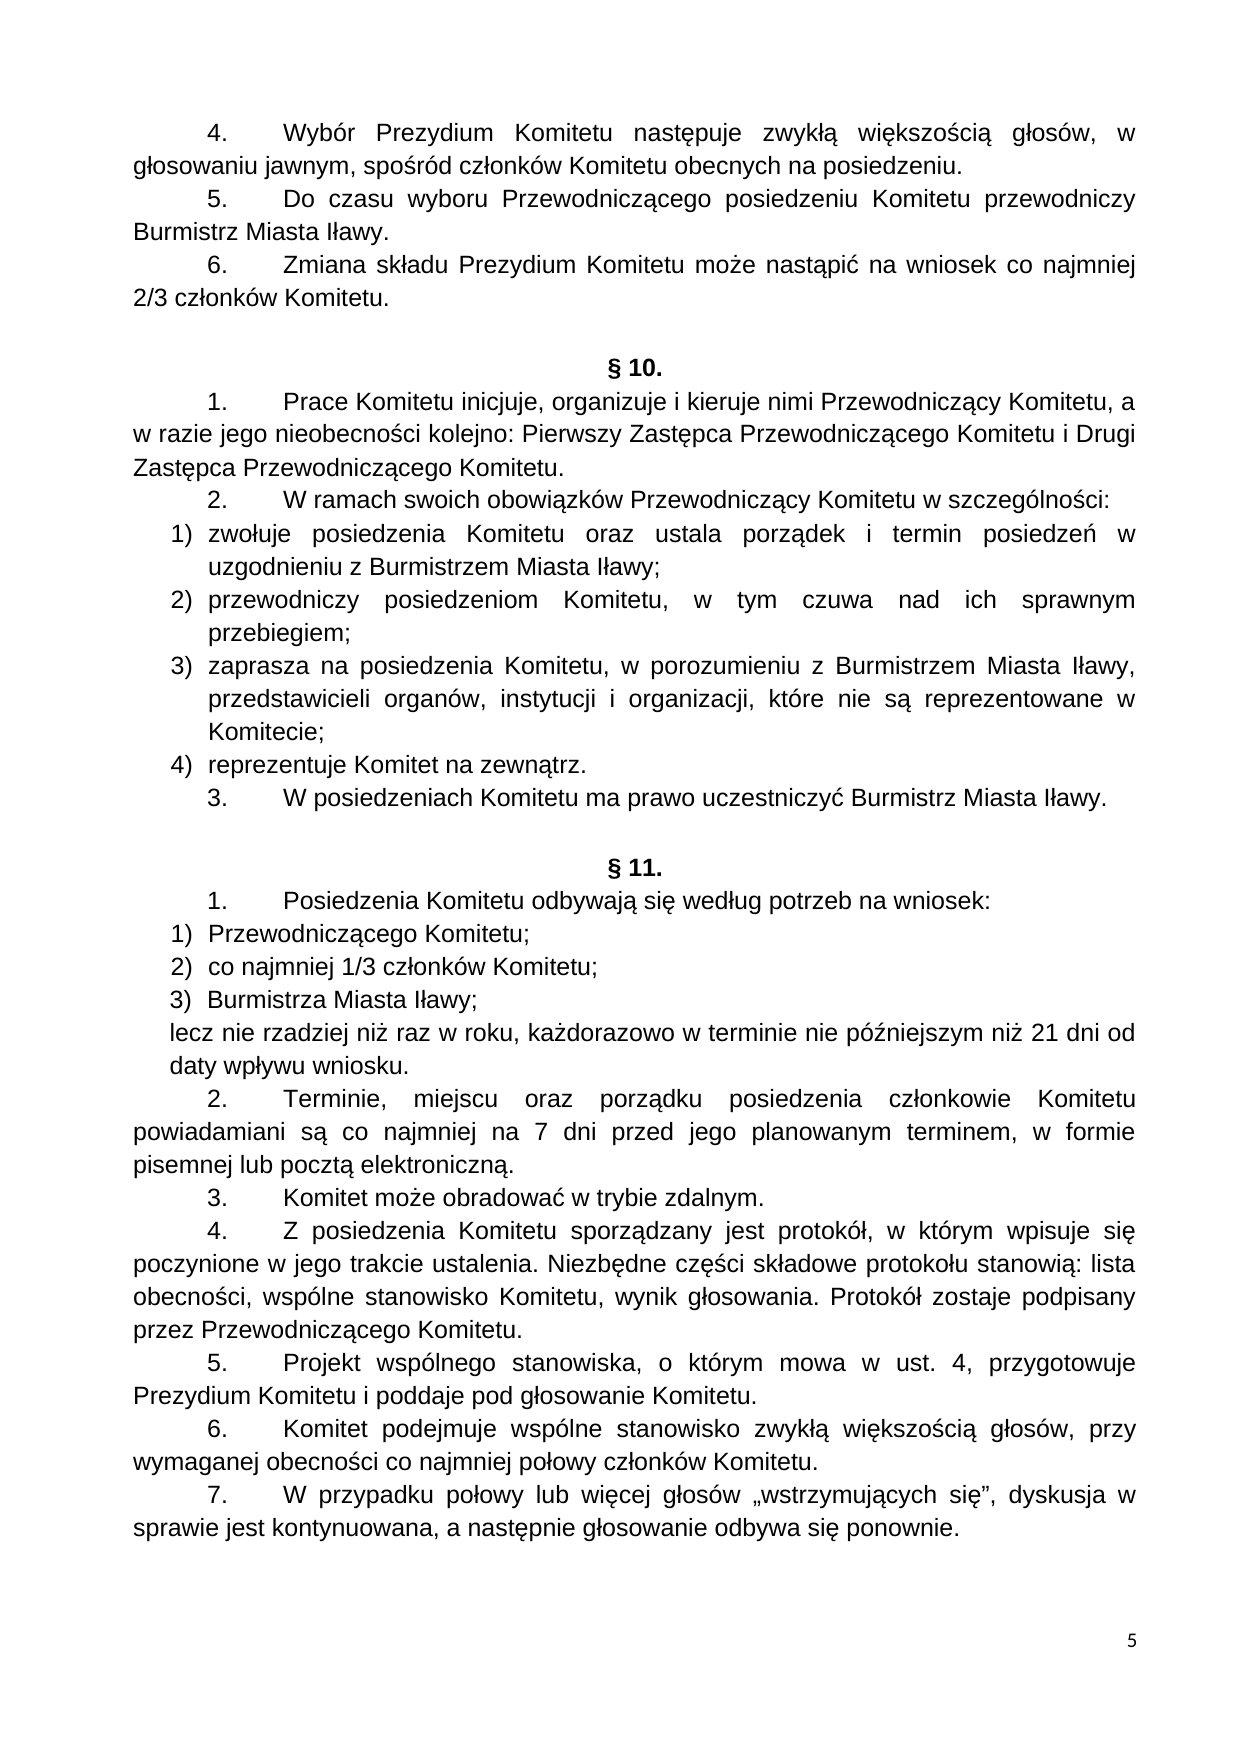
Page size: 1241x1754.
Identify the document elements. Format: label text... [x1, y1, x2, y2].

list Prace Komitetu inicjuje, organizuje i kieruje nimi Przewodniczący Komitetu, a w razie jego nieobecności kolejno: Pierwszy Zastępca Przewodniczącego Komitetu i Drugi Zastępca Przewodniczącego Komitetu. [133, 386, 1137, 481]
list Komitet może obradować w trybie zdalnym. [133, 1183, 1137, 1212]
subtitle § 11. [133, 853, 1137, 882]
list zaprasza na posiedzenia Komitetu, w porozumieniu z Burmistrzem Miasta Iławy, przedstawicieli organów, instytucji i organizacji, które nie są reprezentowane w Komitecie; [170, 651, 1137, 745]
list Projekt wspólnego stanowiska, o którym mowa w ust. 4, przygotowuje Prezydium Komitetu i poddaje pod głosowanie Komitetu. [133, 1348, 1137, 1410]
list zwołuje posiedzenia Komitetu oraz ustala porządek i termin posiedzeń w uzgodnieniu z Burmistrzem Miasta Iławy; [170, 518, 1137, 580]
list Z posiedzenia Komitetu sporządzany jest protokół, w którym wpisuje się poczynione w jego trakcie ustalenia. Niezbędne części składowe protokołu stanowią: lista obecności, wspólne stanowisko Komitetu, wynik głosowania. Protokół zostaje podpisany przez Przewodniczącego Komitetu. [133, 1216, 1137, 1344]
list Zmiana składu Prezydium Komitetu może nastąpić na wniosek co najmniej 2/3 członków Komitetu. [133, 250, 1137, 312]
list Komitet podejmuje wspólne stanowisko zwykłą większością głosów, przy wymaganej obecności co najmniej połowy członków Komitetu. [133, 1414, 1137, 1476]
list W przypadku połowy lub więcej głosów „wstrzymujących się”, dyskusja w sprawie jest kontynuowana, a następnie głosowanie odbywa się ponownie. [133, 1480, 1137, 1542]
list Posiedzenia Komitetu odbywają się według potrzeb na wniosek: [133, 886, 1137, 915]
list Przewodniczącego Komitetu; [170, 919, 1137, 948]
list W posiedzeniach Komitetu ma prawo uczestniczyć Burmistrz Miasta Iławy. [133, 783, 1137, 811]
list Do czasu wyboru Przewodniczącego posiedzeniu Komitetu przewodniczy Burmistrz Miasta Iławy. [133, 184, 1137, 246]
list Terminie, miejscu oraz porządku posiedzenia członkowie Komitetu powiadamiani są co najmniej na 7 dni przed jego planowanym terminem, w formie pisemnej lub pocztą elektroniczną. [133, 1084, 1137, 1179]
list Wybór Prezydium Komitetu następuje zwykłą większością głosów, w głosowaniu jawnym, spośród członków Komitetu obecnych na posiedzeniu. [133, 118, 1137, 180]
list co najmniej 1/3 członków Komitetu; [170, 952, 1137, 981]
list przewodniczy posiedzeniom Komitetu, w tym czuwa nad ich sprawnym przebiegiem; [170, 584, 1137, 646]
subtitle § 10. [133, 353, 1137, 382]
list Burmistrza Miasta Iławy; [169, 985, 1137, 1014]
list reprezentuje Komitet na zewnątrz. [170, 750, 1137, 778]
list W ramach swoich obowiązków Przewodniczący Komitetu w szczególności: [133, 486, 1137, 514]
text lecz nie rzadziej niż raz w roku, każdorazowo w terminie nie późniejszym niż 21 dni od daty wpływu wniosku. [169, 1018, 1137, 1080]
